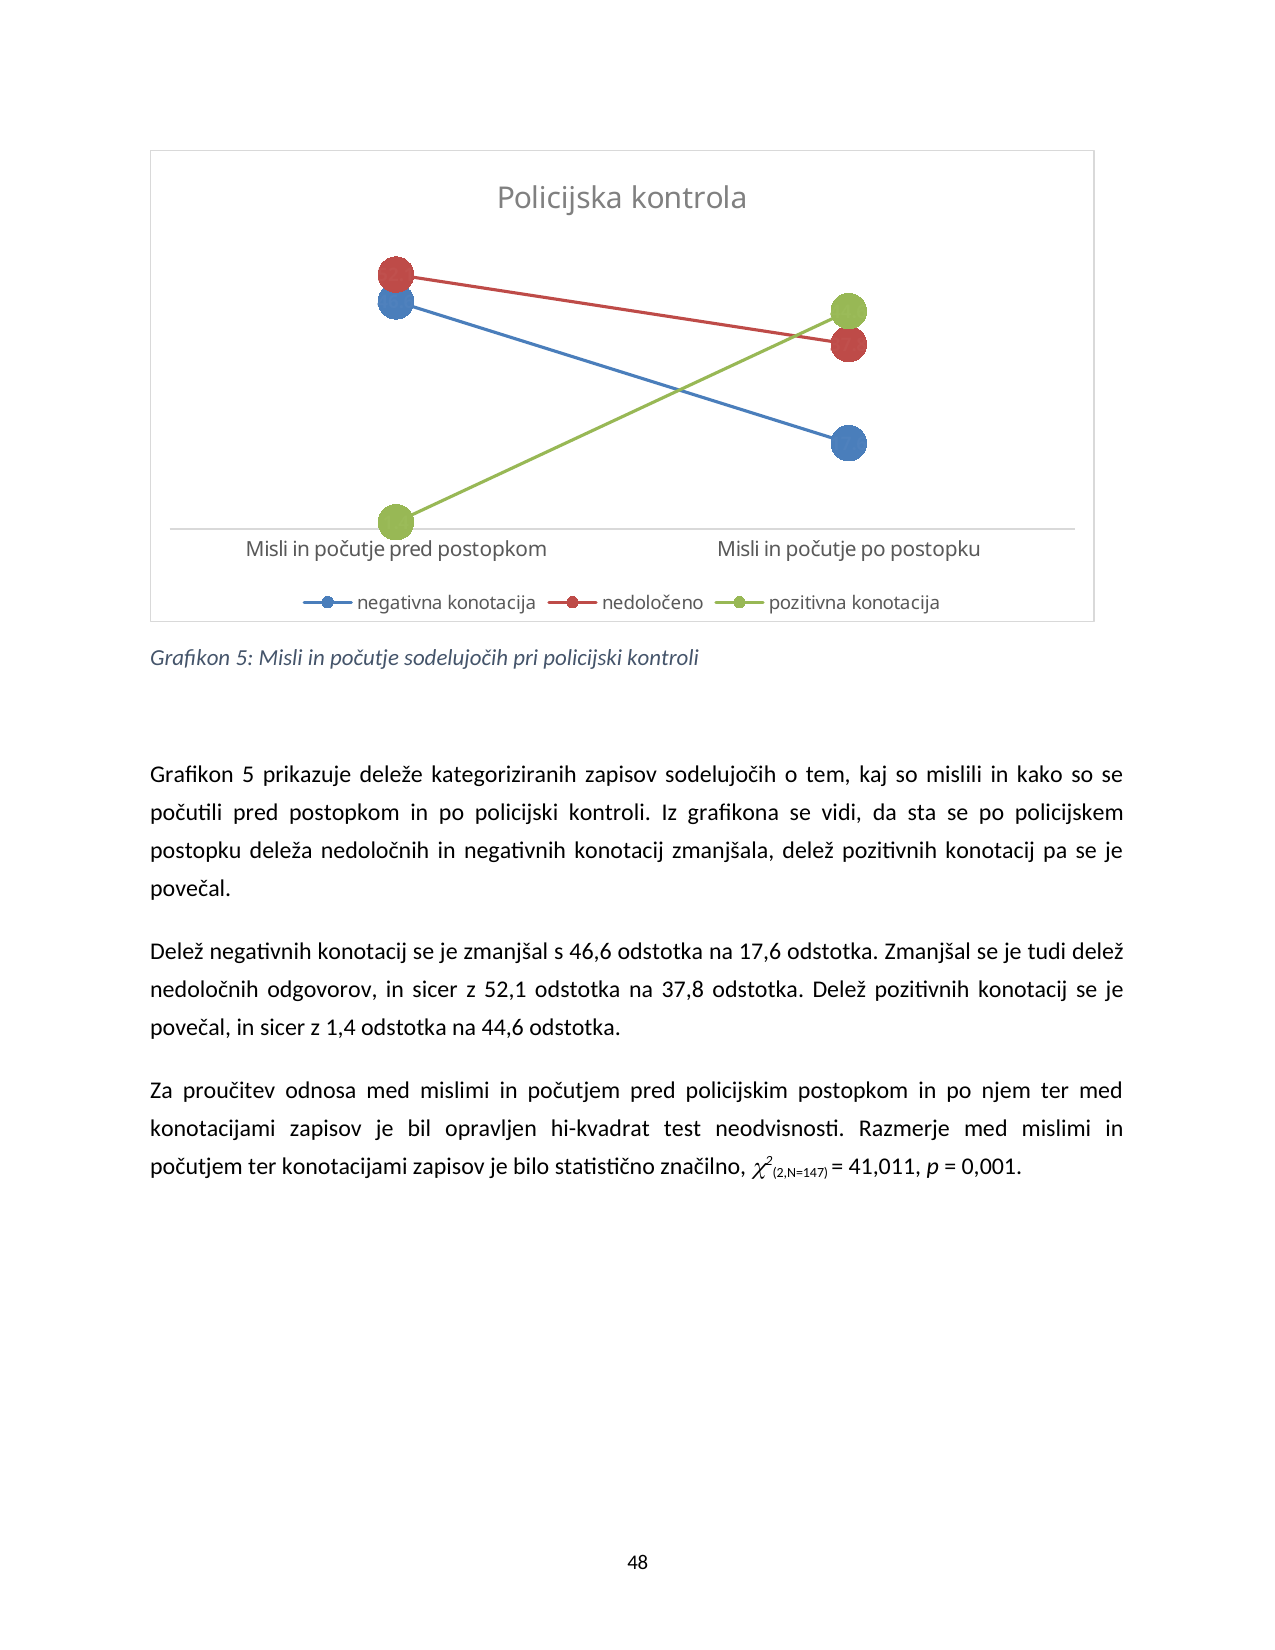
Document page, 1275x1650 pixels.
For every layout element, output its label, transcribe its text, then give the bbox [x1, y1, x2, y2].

text Grafikon 5: Misli in počutje sodelujočih pri policijski kontroli [150, 643, 1125, 671]
text Delež negativnih konotacij se je zmanjšal s 46,6 odstotka na 17,6 odstotka. Zmanjšal se je tudi delež nedoločnih odgovorov, in sicer z 52,1 odstotka na 37,8 odstotka. Delež pozitivnih konotacij se je povečal, in sicer z 1,4 odstotka na 44,6 odstotka. [150, 936, 1125, 1042]
text Za proučitev odnosa med mislimi in počutjem pred policijskim postopkom in po njem ter med konotacijami zapisov je bil opravljen hi-kvadrat test neodvisnosti. Razmerje med mislimi in počutjem ter konotacijami zapisov je bilo statistično značilno, 2(2,N=147) = 41,011, p = 0,001. [150, 1075, 1125, 1181]
text Grafikon 5 prikazuje deleže kategoriziranih zapisov sodelujočih o tem, kaj so mislili in kako so se počutili pred postopkom in po policijski kontroli. Iz grafikona se vidi, da sta se po policijskem postopku deleža nedoločnih in negativnih konotacij zmanjšala, delež pozitivnih konotacij pa se je povečal. [150, 759, 1125, 903]
